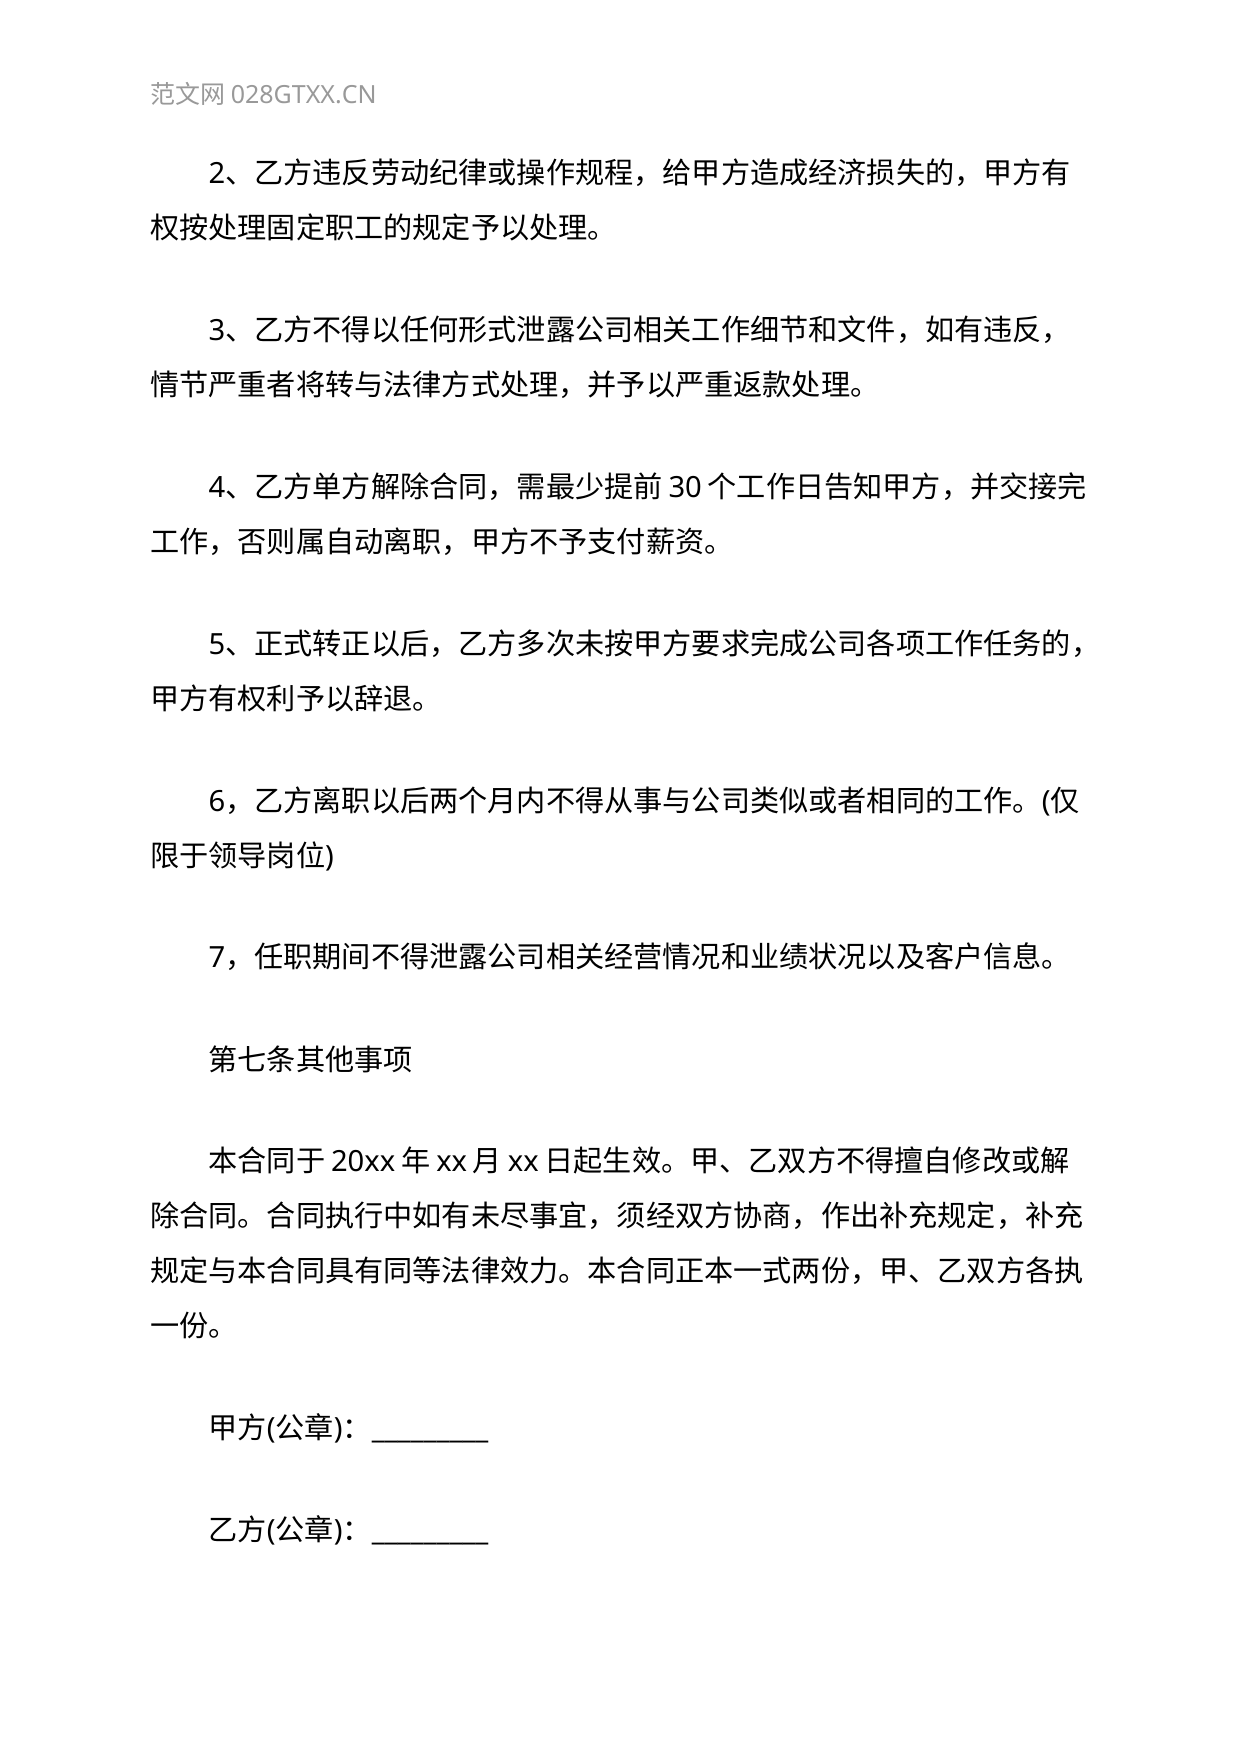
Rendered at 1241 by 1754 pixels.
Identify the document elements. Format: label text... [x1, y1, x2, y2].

text 4、乙方单方解除合同，需最少提前30个工作日告知甲方，并交接完工作，否则属自动离职，甲方不予支付薪资。 [150, 463, 1090, 561]
text 2、乙方违反劳动纪律或操作规程，给甲方造成经济损失的，甲方有权按处理固定职工的规定予以处理。 [150, 150, 1090, 247]
text 本合同于20xx年xx月xx日起生效。甲、乙双方不得擅自修改或解除合同。合同执行中如有未尽事宜，须经双方协商，作出补充规定，补充规定与本合同具有同等法律效力。本合同正本一式两份，甲、乙双方各执一份。 [150, 1138, 1090, 1345]
text 乙方(公章)：_________ [150, 1506, 1090, 1549]
text 第七条其他事项 [150, 1036, 1090, 1078]
text 7，任职期间不得泄露公司相关经营情况和业绩状况以及客户信息。 [150, 934, 1090, 976]
text 3、乙方不得以任何形式泄露公司相关工作细节和文件，如有违反，情节严重者将转与法律方式处理，并予以严重返款处理。 [150, 307, 1090, 404]
text 甲方(公章)：_________ [150, 1404, 1090, 1447]
text 5、正式转正以后，乙方多次未按甲方要求完成公司各项工作任务的，甲方有权利予以辞退。 [150, 620, 1090, 718]
text 6，乙方离职以后两个月内不得从事与公司类似或者相同的工作。(仅限于领导岗位) [150, 777, 1090, 874]
